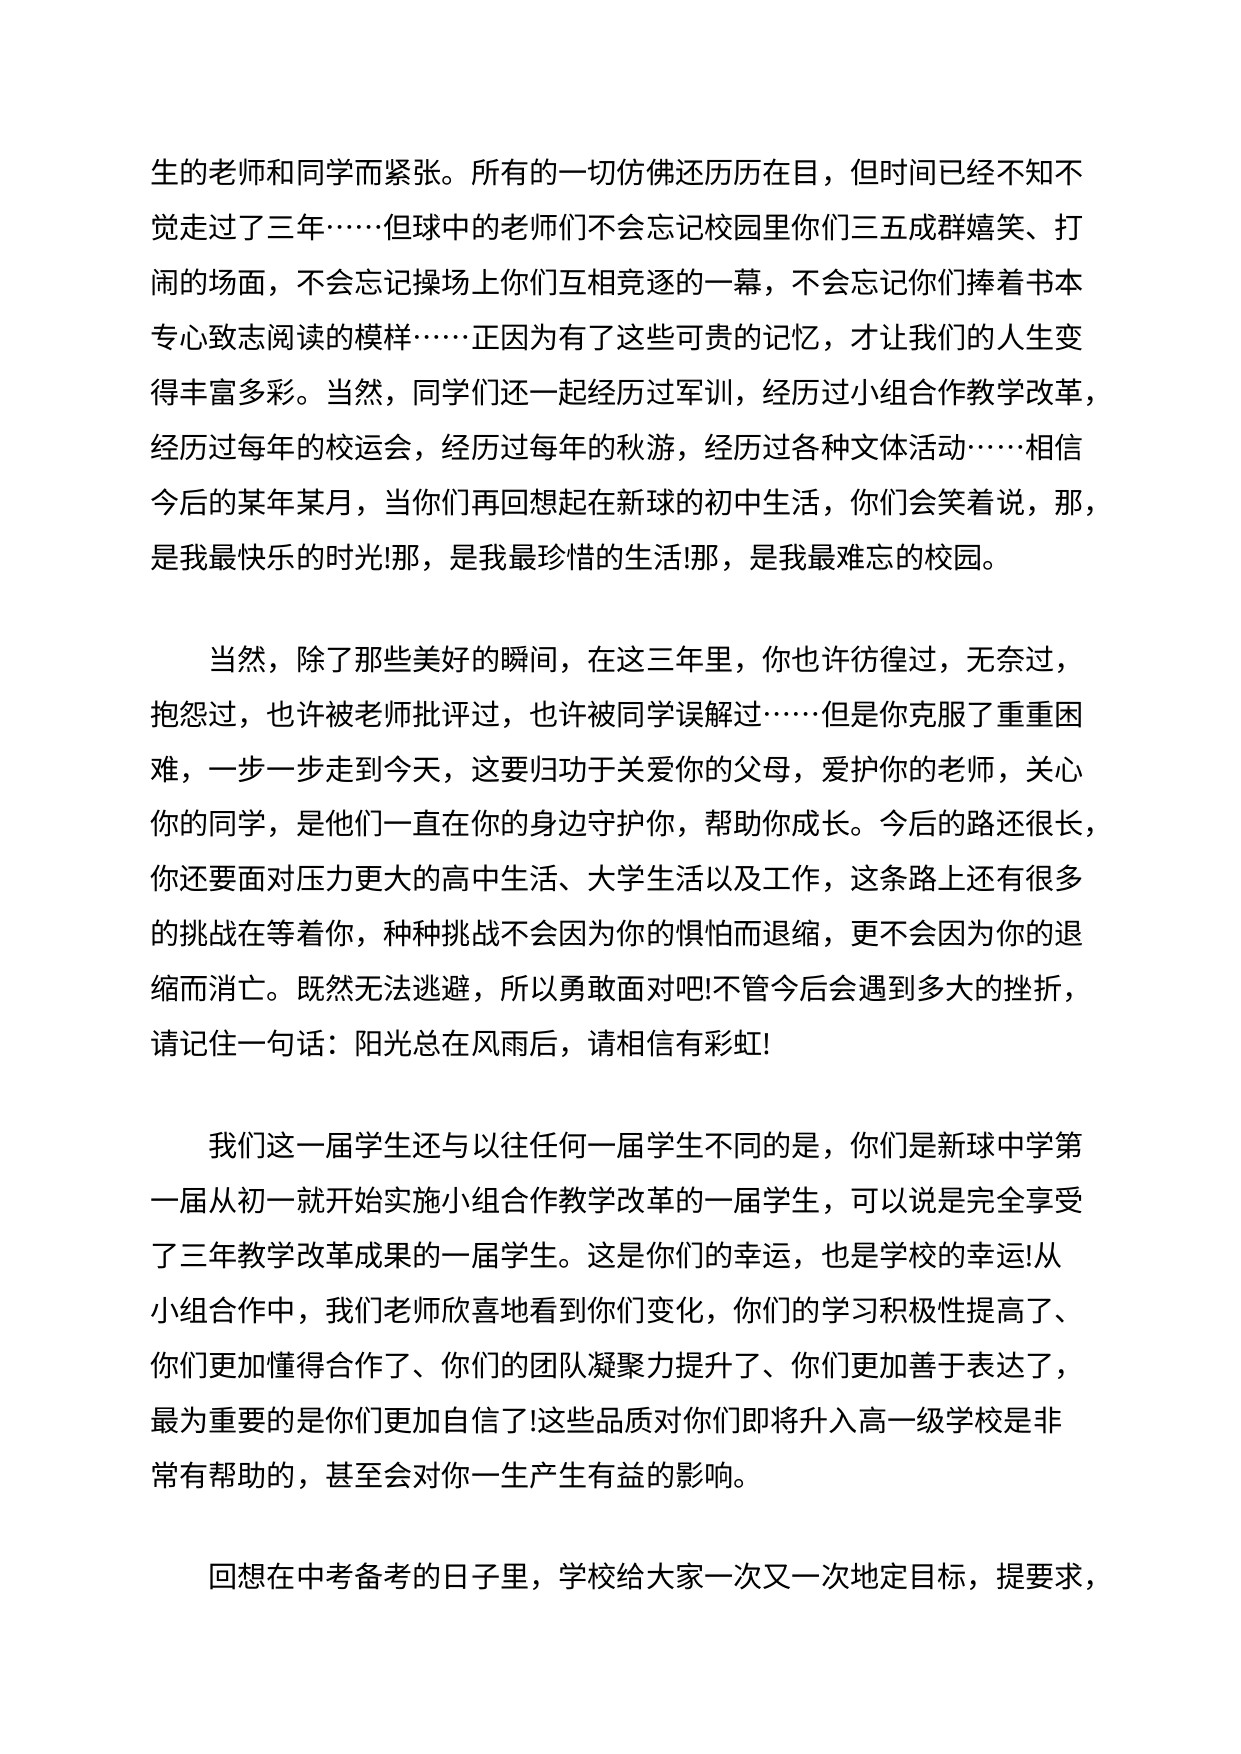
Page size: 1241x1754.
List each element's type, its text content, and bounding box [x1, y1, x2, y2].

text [150, 1554, 1090, 1596]
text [150, 150, 1090, 577]
text 我们这一届学生还与以往任何一届学生不同的是，你们是新球中学第一届从初一就开始实施小组合作教学改革的一届学生，可以说是完全享受了三年教学改革成果的一届学生。这是你们的幸运，也是学校的幸运!从小组合作中，我们老师欣喜地看到你们变化，你们的学习积极性提高了、你们更加懂得合作了、你们的团队凝聚力提升了、你们更加善于表达了，最为重要的是你们更加自信了!这些品质对你们即将升入高一级学校是非常有帮助的，甚至会对你一生产生有益的影响。 [150, 1123, 1090, 1494]
text 当然，除了那些美好的瞬间，在这三年里，你也许彷徨过，无奈过，抱怨过，也许被老师批评过，也许被同学误解过……但是你克服了重重困难，一步一步走到今天，这要归功于关爱你的父母，爱护你的老师，关心你的同学，是他们一直在你的身边守护你，帮助你成长。今后的路还很长，你还要面对压力更大的高中生活、大学生活以及工作，这条路上还有很多的挑战在等着你，种种挑战不会因为你的惧怕而退缩，更不会因为你的退缩而消亡。既然无法逃避，所以勇敢面对吧!不管今后会遇到多大的挫折，请记住一句话：阳光总在风雨后，请相信有彩虹! [150, 636, 1090, 1063]
